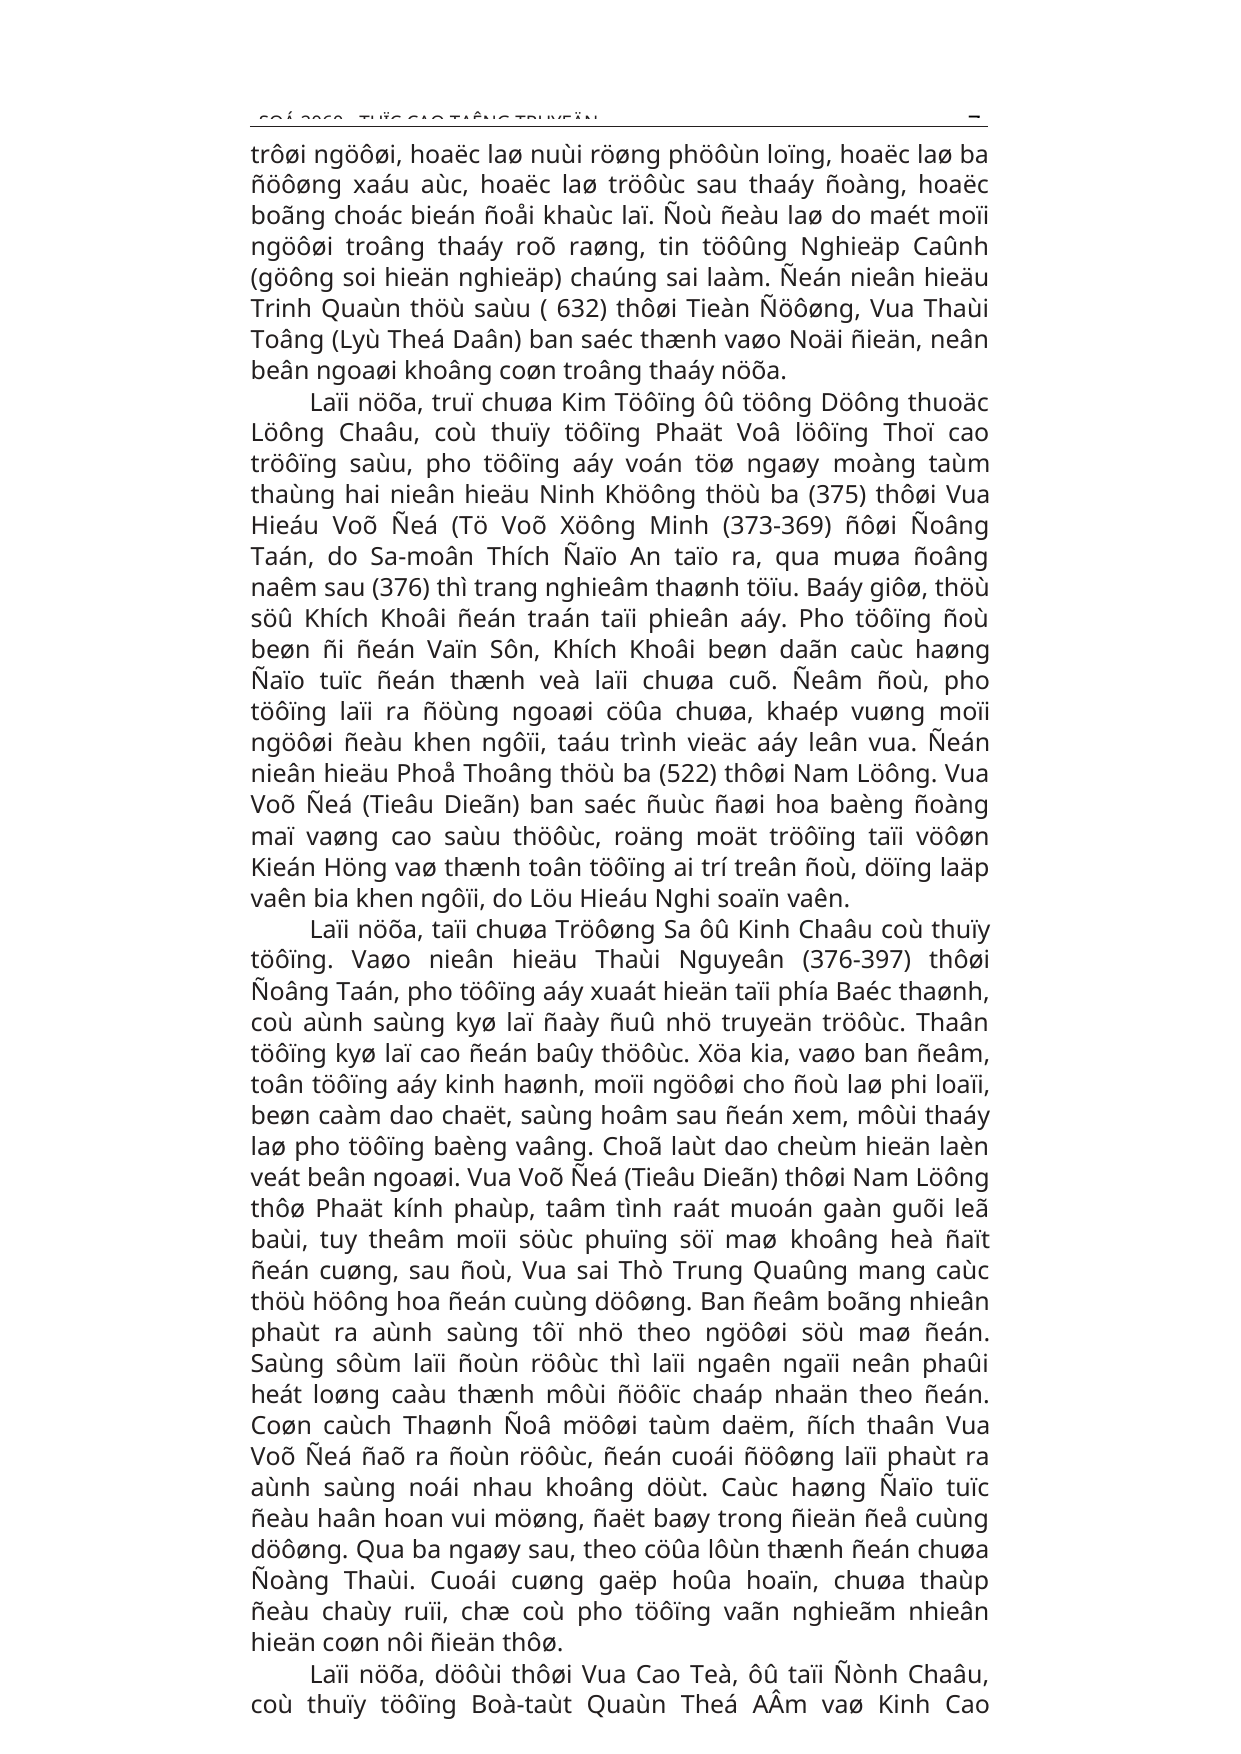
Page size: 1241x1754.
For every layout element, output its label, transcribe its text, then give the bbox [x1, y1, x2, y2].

text Laïi nöõa, truï chuøa Kim Töôïng ôû töông Döông thuoäc Löông Chaâu, coù thuïy töôïng Phaät Voâ löôïng Thoï cao tröôïng saùu, pho töôïng aáy voán töø ngaøy moàng taùm thaùng hai nieân hieäu Ninh Khöông thöù ba (375) thôøi Vua Hieáu Voõ Ñeá (Tö Voõ Xöông Minh (373-369) ñôøi Ñoâng Taán, do Sa-moân Thích Ñaïo An taïo ra, qua muøa ñoâng naêm sau (376) thì trang nghieâm thaønh töïu. Baáy giôø, thöù söû Khích Khoâi ñeán traán taïi phieân aáy. Pho töôïng ñoù beøn ñi ñeán Vaïn Sôn, Khích Khoâi beøn daãn caùc haøng Ñaïo tuïc ñeán thænh veà laïi chuøa cuõ. Ñeâm ñoù, pho töôïng laïi ra ñöùng ngoaøi cöûa chuøa, khaép vuøng moïi ngöôøi ñeàu khen ngôïi, taáu trình vieäc aáy leân vua. Ñeán nieân hieäu Phoå Thoâng thöù ba (522) thôøi Nam Löông. Vua Voõ Ñeá (Tieâu Dieãn) ban saéc ñuùc ñaøi hoa baèng ñoàng maï vaøng cao saùu thöôùc, roäng moät tröôïng taïi vöôøn Kieán Höng vaø thænh toân töôïng ai trí treân ñoù, döïng laäp vaên bia khen ngôïi, do Löu Hieáu Nghi soaïn vaên. [250, 387, 990, 914]
text Laïi nöõa, taïi chuøa Tröôøng Sa ôû Kinh Chaâu coù thuïy töôïng. Vaøo nieân hieäu Thaùi Nguyeân (376-397) thôøi Ñoâng Taán, pho töôïng aáy xuaát hieän taïi phía Baéc thaønh, coù aùnh saùng kyø laï ñaày ñuû nhö truyeän tröôùc. Thaân töôïng kyø laï cao ñeán baûy thöôùc. Xöa kia, vaøo ban ñeâm, toân töôïng aáy kinh haønh, moïi ngöôøi cho ñoù laø phi loaïi, beøn caàm dao chaët, saùng hoâm sau ñeán xem, môùi thaáy laø pho töôïng baèng vaâng. Choã laùt dao cheùm hieän laèn veát beân ngoaøi. Vua Voõ Ñeá (Tieâu Dieãn) thôøi Nam Löông thôø Phaät kính phaùp, taâm tình raát muoán gaàn guõi leã baùi, tuy theâm moïi söùc phuïng söï maø khoâng heà ñaït ñeán cuøng, sau ñoù, Vua sai Thò Trung Quaûng mang caùc thöù höông hoa ñeán cuùng döôøng. Ban ñeâm boãng nhieân phaùt ra aùnh saùng tôï nhö theo ngöôøi söù maø ñeán. Saùng sôùm laïi ñoùn röôùc thì laïi ngaên ngaïi neân phaûi heát loøng caàu thænh môùi ñöôïc chaáp nhaän theo ñeán. Coøn caùch Thaønh Ñoâ möôøi taùm daëm, ñích thaân Vua Voõ Ñeá ñaõ ra ñoùn röôùc, ñeán cuoái ñöôøng laïi phaùt ra aùnh saùng noái nhau khoâng döùt. Caùc haøng Ñaïo tuïc ñeàu haân hoan vui möøng, ñaët baøy trong ñieän ñeå cuùng döôøng. Qua ba ngaøy sau, theo cöûa lôùn thænh ñeán chuøa Ñoàng Thaùi. Cuoái cuøng gaëp hoûa hoaïn, chuøa thaùp ñeàu chaùy ruïi, chæ coù pho töôïng vaãn nghieãm nhieân hieän coøn nôi ñieän thôø. [250, 914, 990, 1659]
text trôøi ngöôøi, hoaëc laø nuùi röøng phöôùn loïng, hoaëc laø ba ñöôøng xaáu aùc, hoaëc laø tröôùc sau thaáy ñoàng, hoaëc boãng choác bieán ñoåi khaùc laï. Ñoù ñeàu laø do maét moïi ngöôøi troâng thaáy roõ raøng, tin töôûng Nghieäp Caûnh (göông soi hieän nghieäp) chaúng sai laàm. Ñeán nieân hieäu Trinh Quaùn thöù saùu ( 632) thôøi Tieàn Ñöôøng, Vua Thaùi Toâng (Lyù Theá Daân) ban saéc thænh vaøo Noäi ñieän, neân beân ngoaøi khoâng coøn troâng thaáy nöõa. [250, 138, 990, 387]
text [250, 1659, 990, 1721]
